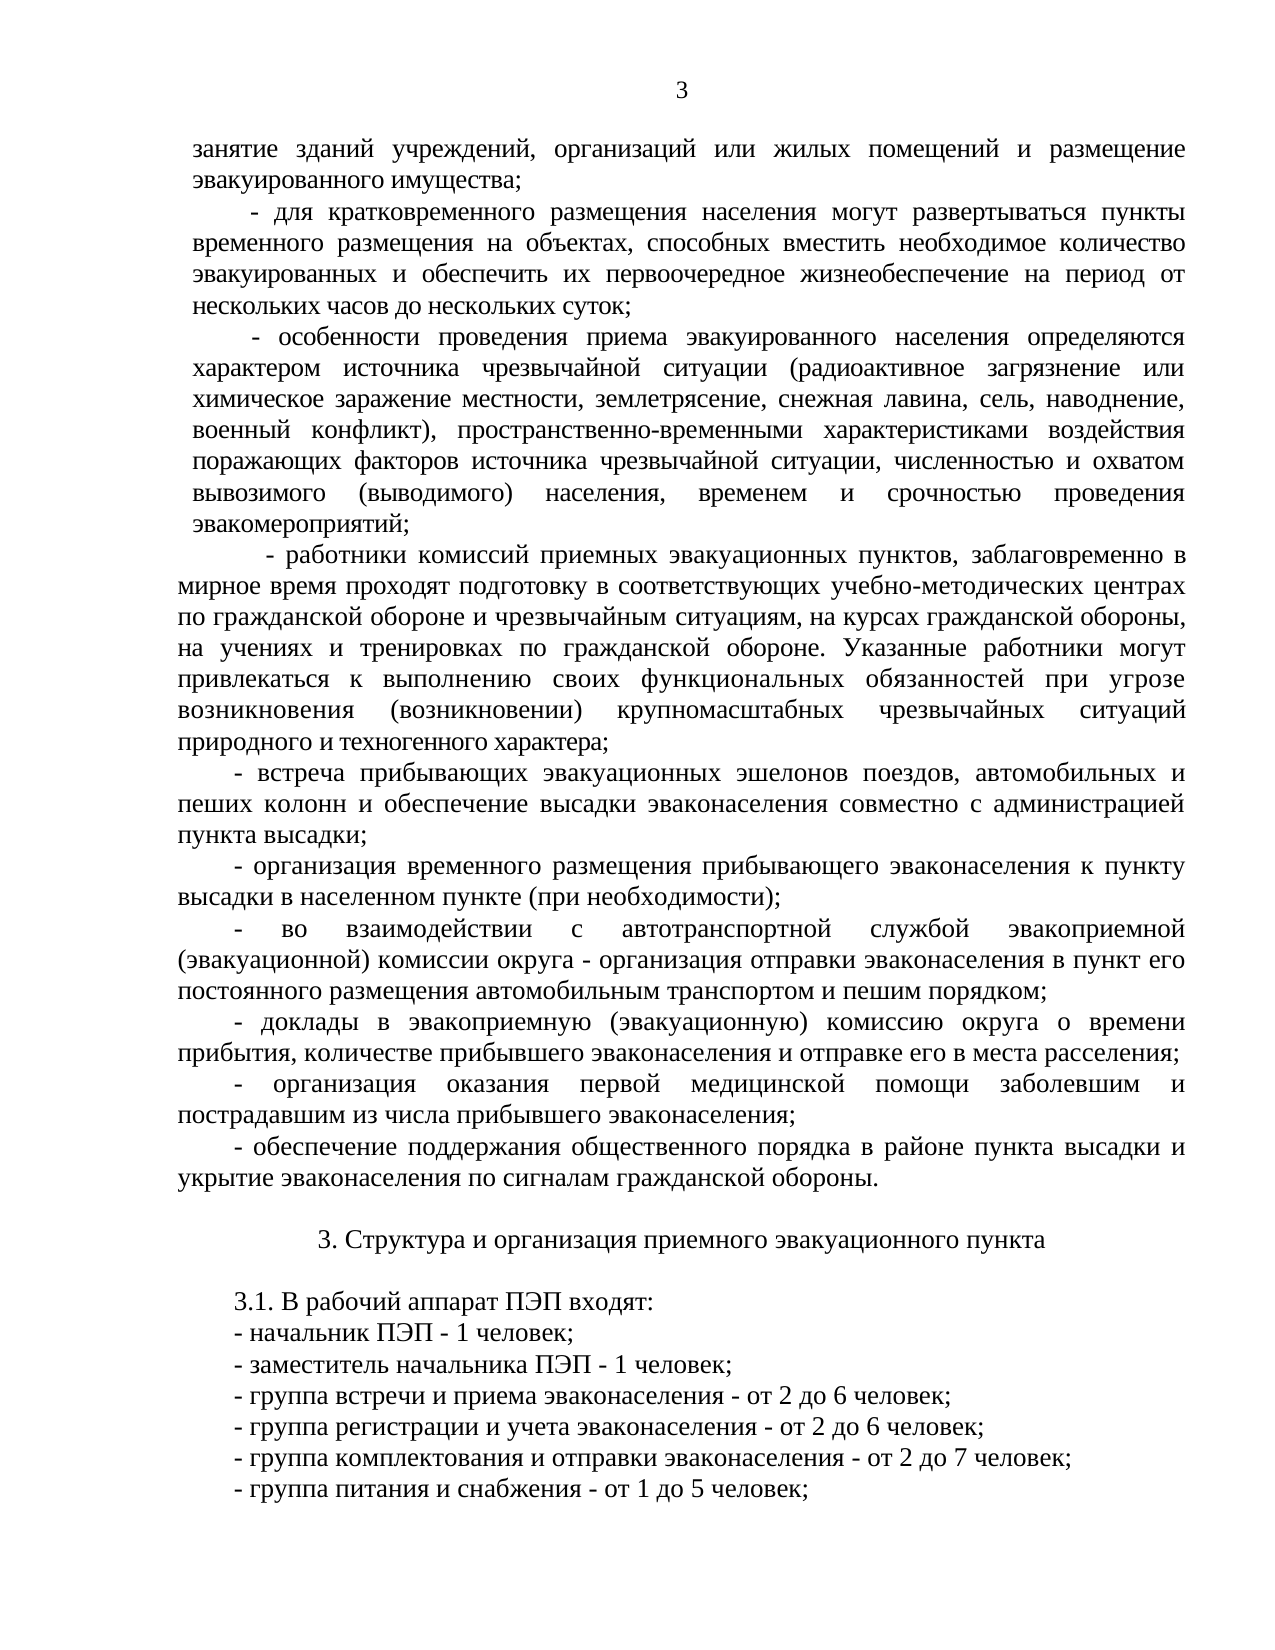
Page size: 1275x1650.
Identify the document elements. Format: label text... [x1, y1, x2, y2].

text 3.1. В рабочий аппарат ПЭП входят: [177, 1285, 1186, 1317]
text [192, 132, 1186, 195]
text - группа комплектования и отправки эваконаселения - от 2 до 7 человек; [177, 1441, 1186, 1472]
text - организация временного размещения прибывающего эваконаселения к пункту высадки в населенном пункте (при необходимости); [177, 849, 1186, 912]
text - группа питания и снабжения - от 1 до 5 человек; [177, 1472, 1186, 1503]
text - заместитель начальника ПЭП - 1 человек; [177, 1348, 1186, 1379]
text - работники комиссий приемных эвакуационных пунктов, заблаговременно в мирное время проходят подготовку в соответствующих учебно-методических центрах по гражданской обороне и чрезвычайным ситуациям, на курсах гражданской обороны, на учениях и тренировках по гражданской обороне. Указанные работники могут привлекаться к выполнению своих функциональных обязанностей при угрозе возникновения (возникновении) крупномасштабных чрезвычайных ситуаций природного и техногенного характера; [177, 538, 1186, 756]
text - начальник ПЭП - 1 человек; [177, 1317, 1186, 1348]
text - для кратковременного размещения населения могут развертываться пункты временного размещения на объектах, способных вместить необходимое количество эвакуированных и обеспечить их первоочередное жизнеобеспечение на период от нескольких часов до нескольких суток; [192, 195, 1186, 320]
text - встреча прибывающих эвакуационных эшелонов поездов, автомобильных и пеших колонн и обеспечение высадки эваконаселения совместно с администрацией пункта высадки; [177, 756, 1186, 849]
text - особенности проведения приема эвакуированного населения определяются характером источника чрезвычайной ситуации (радиоактивное загрязнение или химическое заражение местности, землетрясение, снежная лавина, сель, наводнение, военный конфликт), пространственно-временными характеристиками воздействия поражающих факторов источника чрезвычайной ситуации, численностью и охватом вывозимого (выводимого) населения, временем и срочностью проведения эвакомероприятий; [192, 320, 1185, 538]
text 3. Структура и организация приемного эвакуационного пункта [177, 1223, 1186, 1254]
text - группа регистрации и учета эваконаселения - от 2 до 6 человек; [177, 1410, 1186, 1441]
text - во взаимодействии с автотранспортной службой эвакоприемной (эвакуационной) комиссии округа - организация отправки эваконаселения в пункт его постоянного размещения автомобильным транспортом и пешим порядком; [177, 912, 1186, 1005]
text - доклады в эвакоприемную (эвакуационную) комиссию округа о времени прибытия, количестве прибывшего эваконаселения и отправке его в места расселения; [177, 1005, 1186, 1067]
text - группа встречи и приема эваконаселения - от 2 до 6 человек; [177, 1379, 1186, 1410]
text - организация оказания первой медицинской помощи заболевшим и пострадавшим из числа прибывшего эваконаселения; [177, 1067, 1186, 1130]
text - обеспечение поддержания общественного порядка в районе пункта высадки и укрытие эваконаселения по сигналам гражданской обороны. [177, 1130, 1186, 1192]
